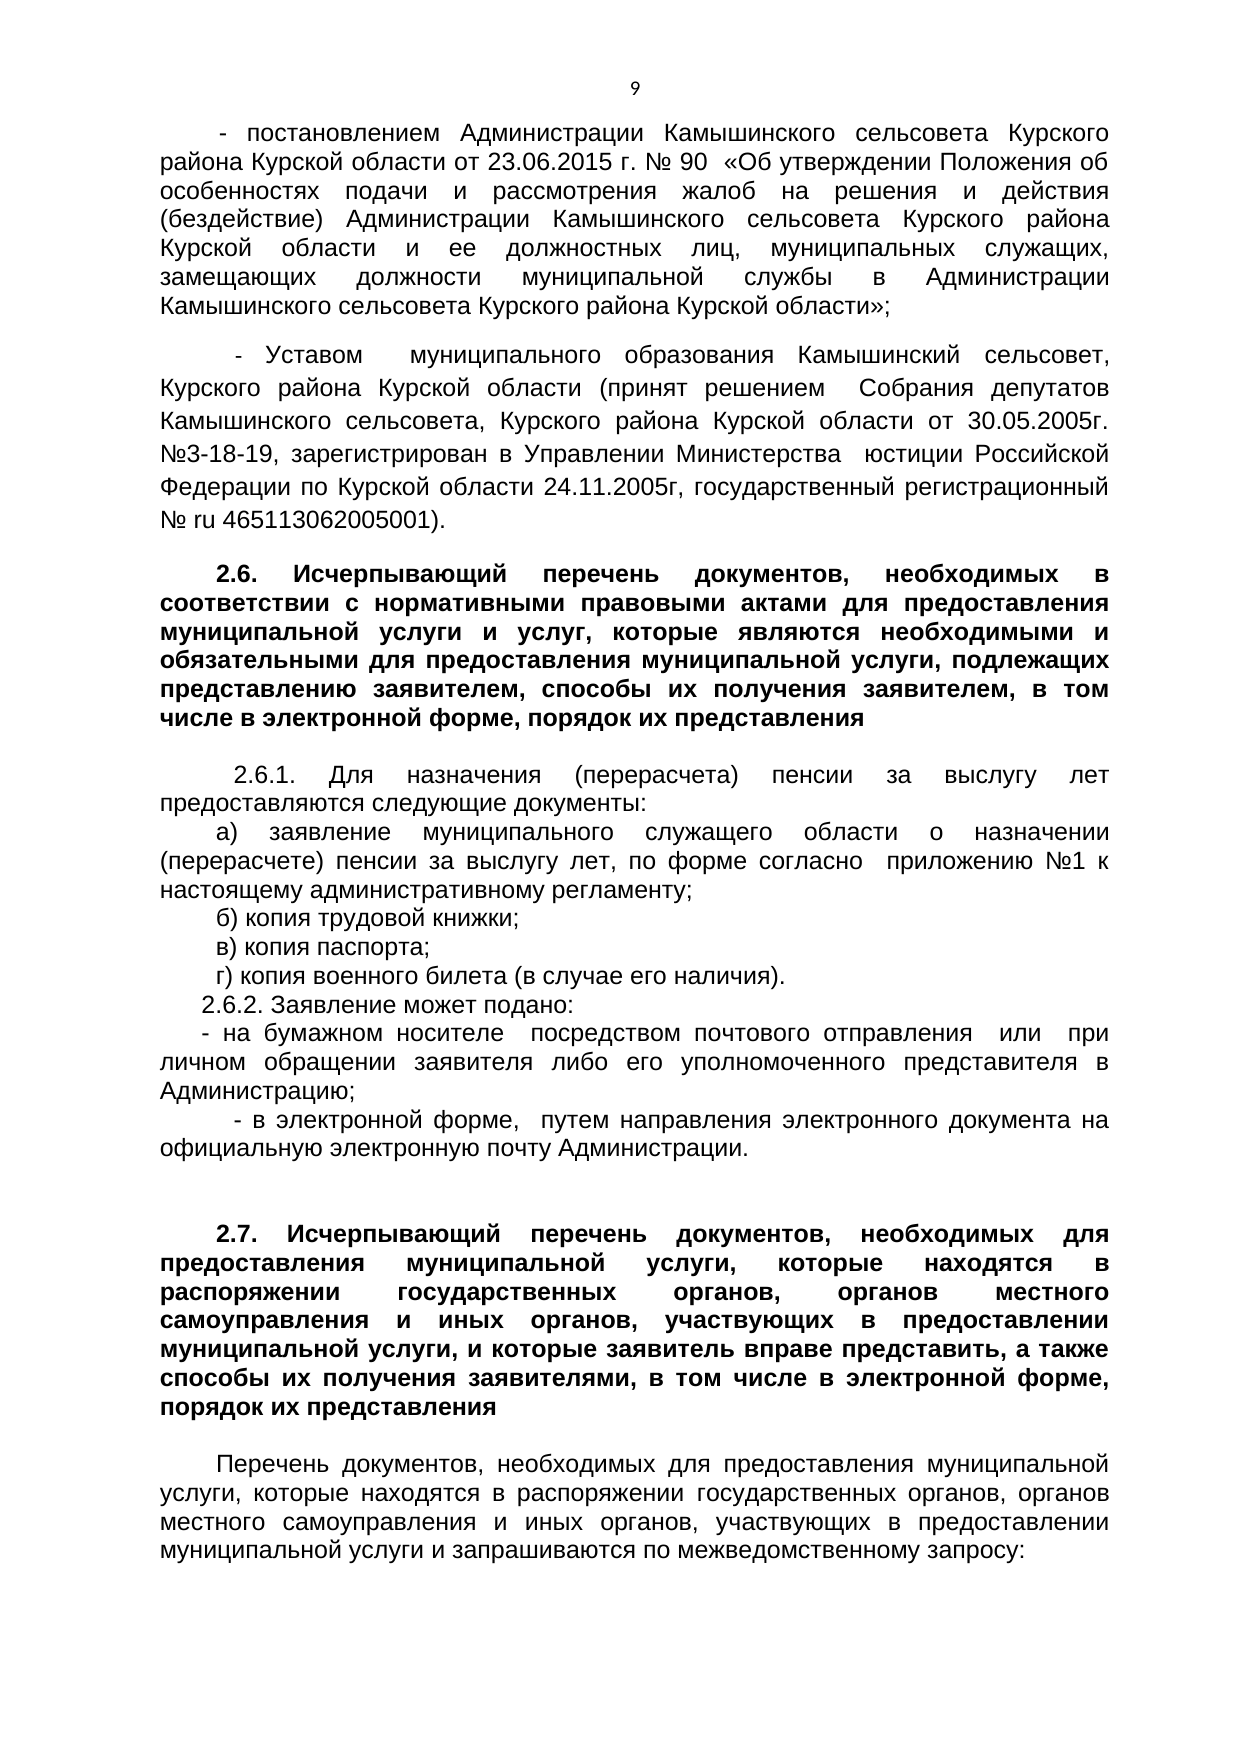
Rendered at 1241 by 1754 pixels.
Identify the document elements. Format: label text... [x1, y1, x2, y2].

text - Уставом муниципального образования Камышинский сельсовет, Курского района Курской области (принят решением Собрания депутатов Камышинского сельсовета, Курского района Курской области от 30.05.2005г. №3-18-19, зарегистрирован в Управлении Министерства юстиции Российской Федерации по Курской области 24.11.2005г, государственный регистрационный № ru 465113062005001). [159, 340, 1110, 534]
text а) заявление муниципального служащего области о назначении (перерасчете) пенсии за выслугу лет, по форме согласно приложению №1 к настоящему административному регламенту; [159, 817, 1110, 903]
text - на бумажном носителе посредством почтового отправления или при личном обращении заявителя либо его уполномоченного представителя в Администрацию; [159, 1018, 1110, 1105]
text в) копия паспорта; [159, 932, 1110, 961]
text б) копия трудовой книжки; [159, 903, 1110, 932]
text - в электронной форме, путем направления электронного документа на официальную электронную почту Администрации. [159, 1105, 1110, 1162]
text Перечень документов, необходимых для предоставления муниципальной услуги, которые находятся в распоряжении государственных органов, органов местного самоуправления и иных органов, участвующих в предоставлении муниципальной услуги и запрашиваются по межведомственному запросу: [159, 1449, 1110, 1564]
text 2.7. Исчерпывающий перечень документов, необходимых для предоставления муниципальной услуги, которые находятся в распоряжении государственных органов, органов местного самоуправления и иных органов, участвующих в предоставлении муниципальной услуги, и которые заявитель вправе представить, а также способы их получения заявителями, в том числе в электронной форме, порядок их представления [159, 1219, 1110, 1420]
text - постановлением Администрации Камышинского сельсовета Курского района Курской области от 23.06.2015 г. № 90 «Об утверждении Положения об особенностях подачи и рассмотрения жалоб на решения и действия (бездействие) Администрации Камышинского сельсовета Курского района Курской области и ее должностных лиц, муниципальных служащих, замещающих должности муниципальной службы в Администрации Камышинского сельсовета Курского района Курской области»; [159, 118, 1110, 319]
text 2.6.2. Заявление может подано: [159, 990, 1110, 1018]
text 2.6. Исчерпывающий перечень документов, необходимых в соответствии с нормативными правовыми актами для предоставления муниципальной услуги и услуг, которые являются необходимыми и обязательными для предоставления муниципальной услуги, подлежащих представлению заявителем, способы их получения заявителем, в том числе в электронной форме, порядок их представления [159, 559, 1110, 732]
text г) копия военного билета (в случае его наличия). [159, 961, 1110, 990]
text 2.6.1. Для назначения (перерасчета) пенсии за выслугу лет предоставляются следующие документы: [159, 760, 1110, 817]
